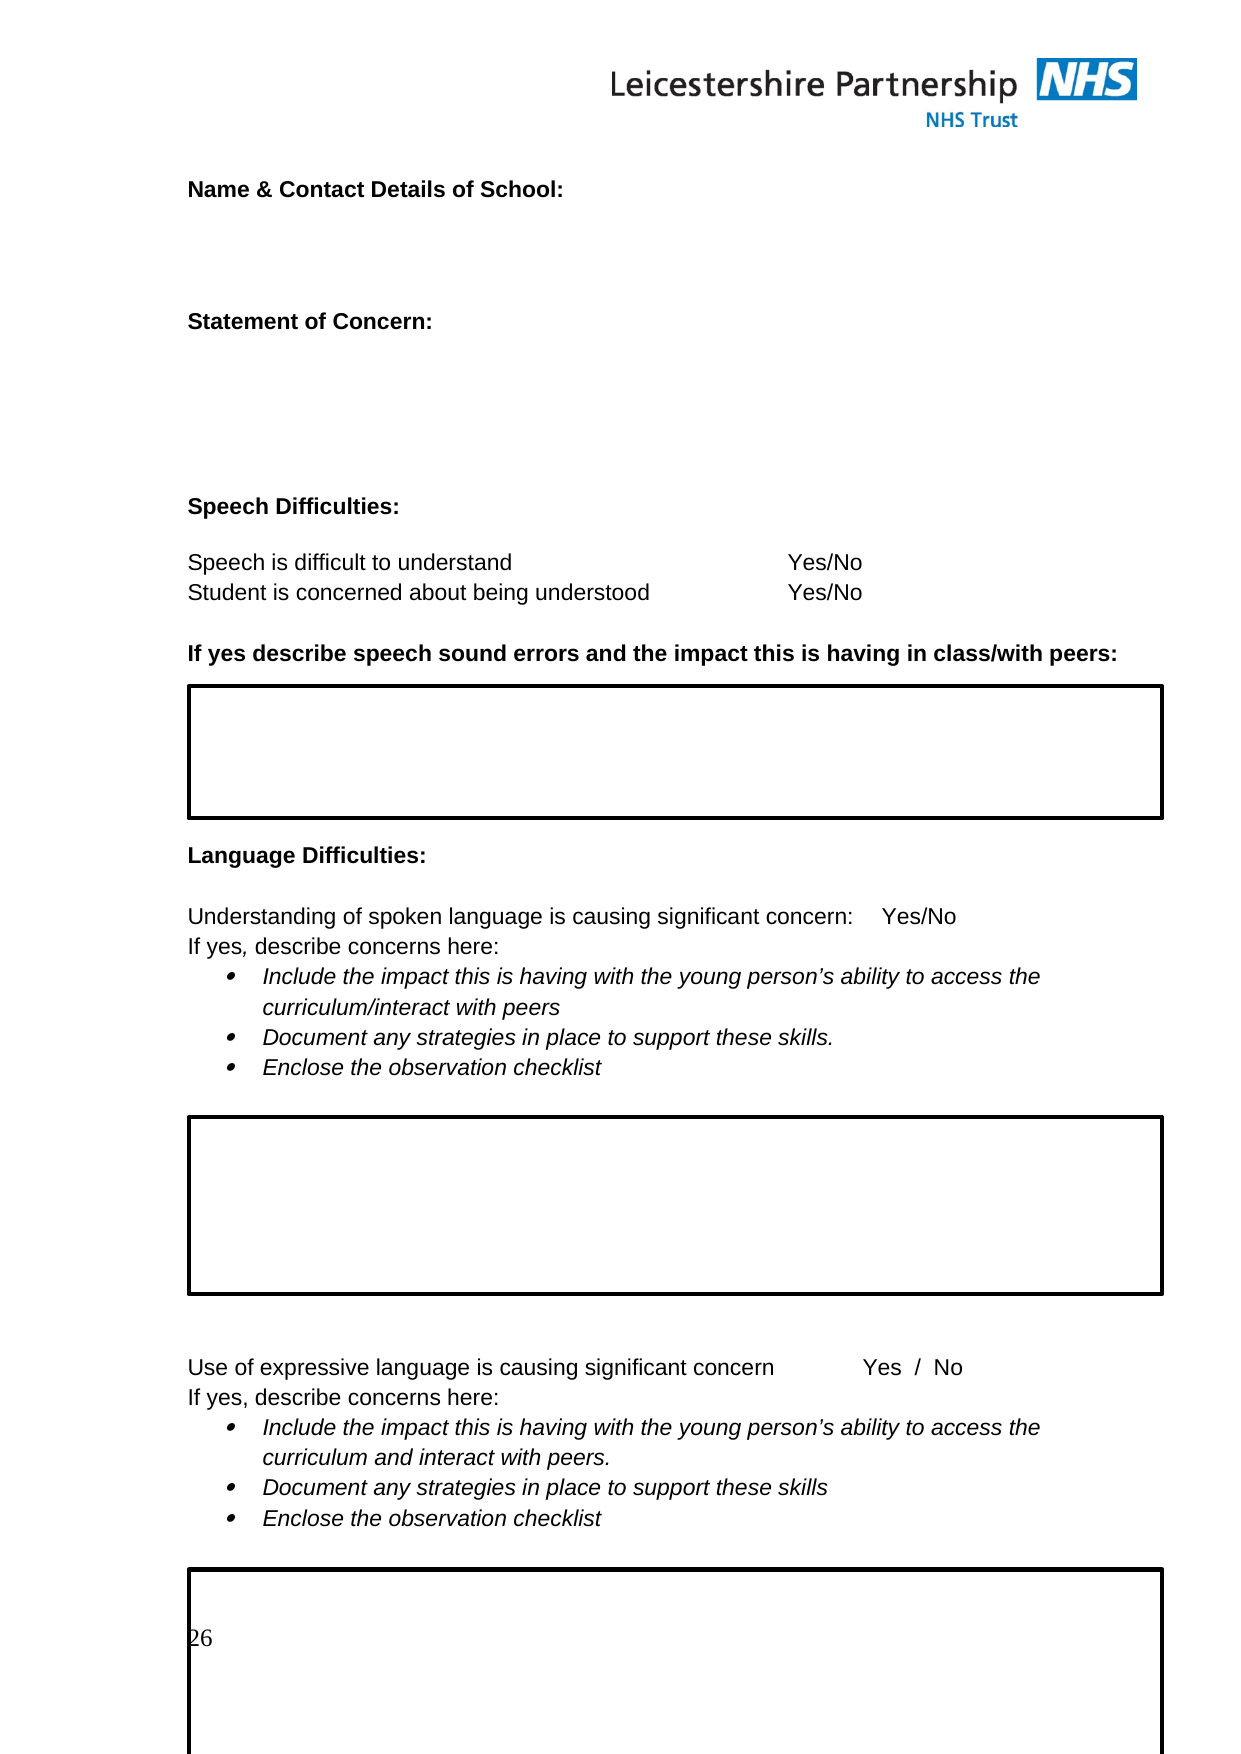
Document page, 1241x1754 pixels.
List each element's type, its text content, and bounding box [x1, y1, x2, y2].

text Understanding of spoken language is causing significant concern: Yes/No [187, 903, 1137, 929]
text Speech Difficulties: [187, 493, 1137, 519]
text Language Difficulties: [187, 842, 1137, 869]
text If yes, describe concerns here: [187, 933, 1137, 959]
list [225, 1414, 1137, 1471]
text Use of expressive language is causing significant concern Yes / No [187, 1353, 1137, 1380]
text Statement of Concern: [187, 308, 1137, 334]
text If yes, describe concerns here: [187, 1384, 1137, 1410]
text If yes describe speech sound errors and the impact this is having in class/with peers: [187, 640, 1137, 666]
text Name & Contact Details of School: [187, 176, 1137, 203]
picture [612, 58, 1137, 127]
list Include the impact this is having with the young person’s ability to access the curriculum/interact with peers [225, 963, 1137, 1020]
list Enclose the observation checklist [225, 1054, 1137, 1080]
list Document any strategies in place to support these skills [225, 1474, 1137, 1501]
list Enclose the observation checklist [225, 1504, 1137, 1531]
text Student is concerned about being understood Yes/No [187, 579, 1137, 606]
text Speech is difficult to understand Yes/No [187, 549, 1137, 576]
list Document any strategies in place to support these skills. [225, 1024, 1137, 1050]
